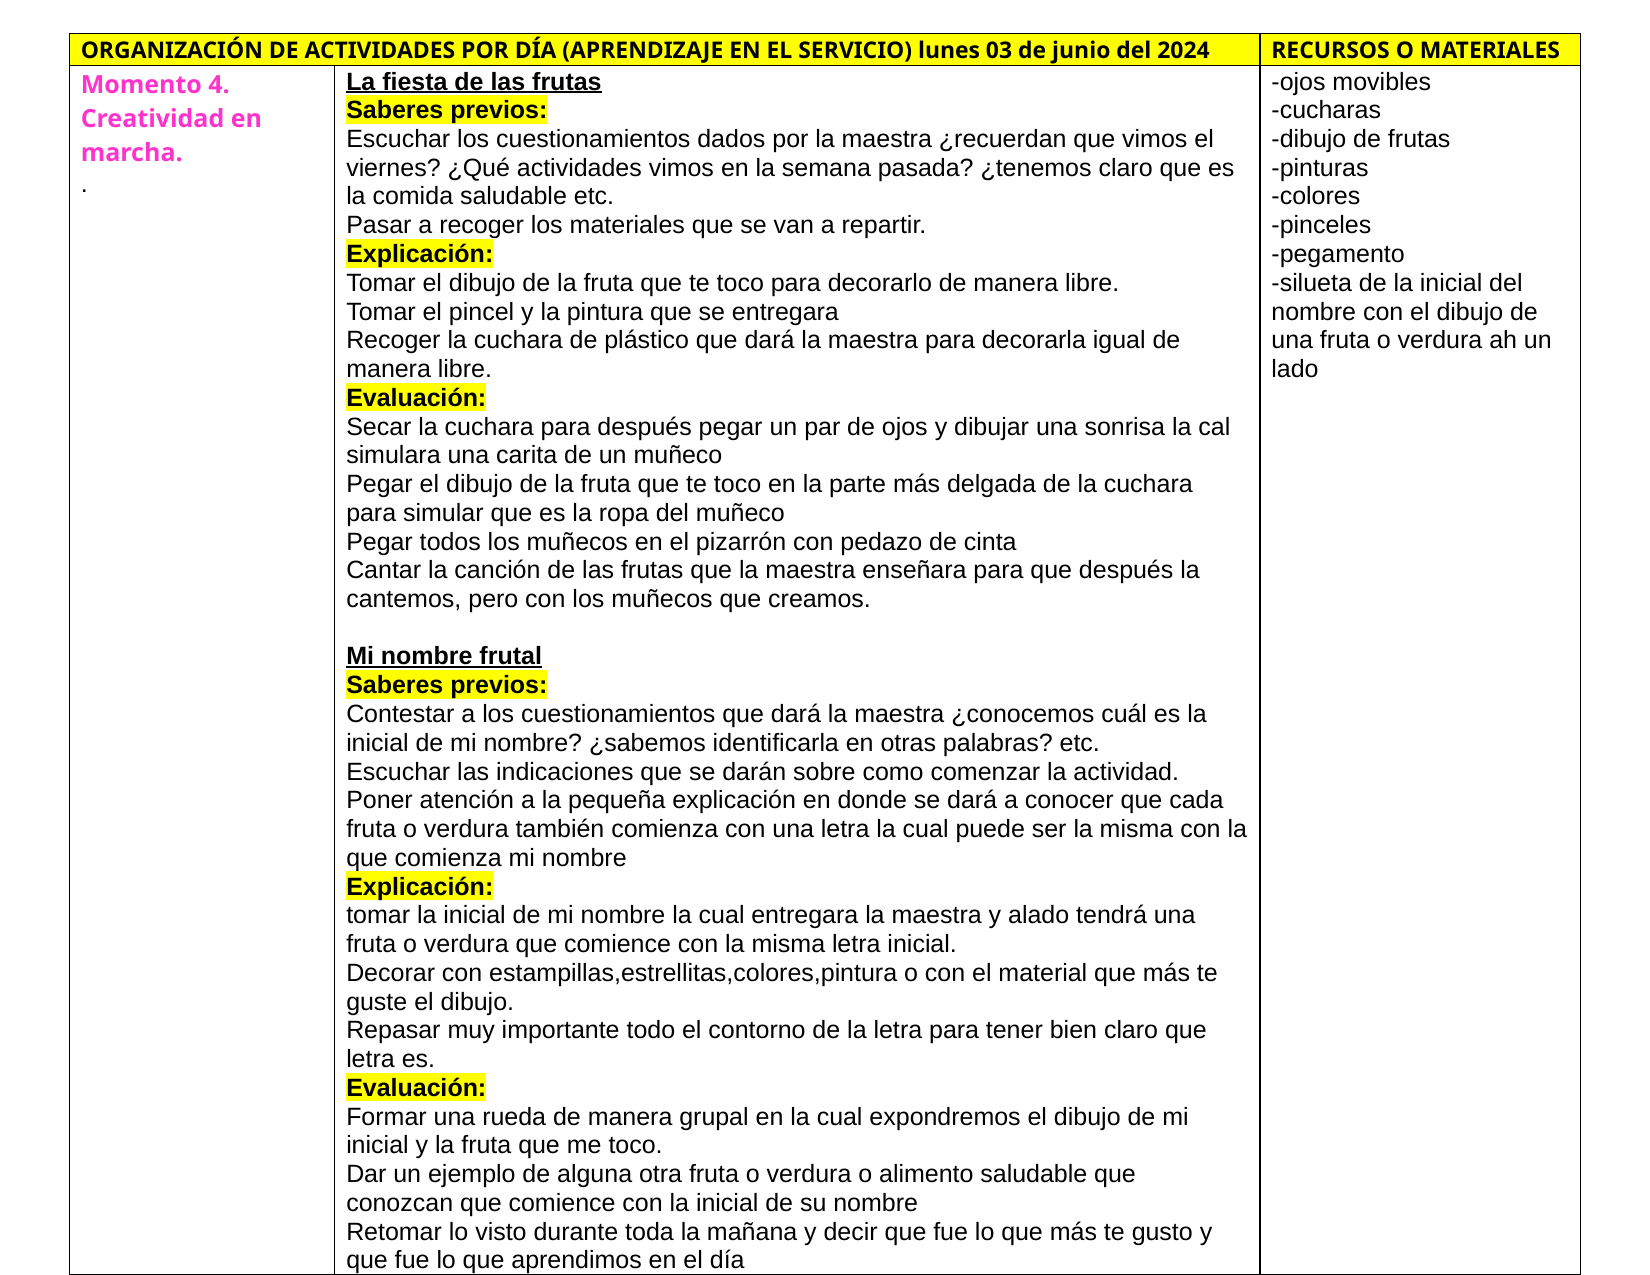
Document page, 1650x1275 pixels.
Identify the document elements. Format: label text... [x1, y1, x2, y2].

table_header ORGANIZACIÓN DE ACTIVIDADES POR DÍA (APRENDIZAJE EN EL SERVICIO) lunes 03 de junio del 2024 [70, 34, 1259, 65]
table_cell -ojos movibles -cucharas -dibujo de frutas -pinturas -colores -pinceles -pegamento -silueta de la inicial del nombre con el dibujo de una fruta o verdura ah un lado [1261, 66, 1580, 1274]
table_cell Momento 4. Creatividad en marcha. . [70, 66, 334, 1274]
table_cell La fiesta de las frutas Saberes previos: Escuchar los cuestionamientos dados por la maestra ¿recuerdan que vimos el viernes? ¿Qué actividades vimos en la semana pasada? ¿tenemos claro que es la comida saludable etc. Pasar a recoger los materiales que se van a repartir. Explicación: Tomar el dibujo de la fruta que te toco para decorarlo de manera libre. Tomar el pincel y la pintura que se entregara Recoger la cuchara de plástico que dará la maestra para decorarla igual de manera libre. Evaluación: Secar la cuchara para después pegar un par de ojos y dibujar una sonrisa la cal simulara una carita de un muñeco Pegar el dibujo de la fruta que te toco en la parte más delgada de la cuchara para simular que es la ropa del muñeco Pegar todos los muñecos en el pizarrón con pedazo de cinta Cantar la canción de las frutas que la maestra enseñara para que después la cantemos, pero con los muñecos que creamos. Mi nombre frutal Saberes previos: Contestar a los cuestionamientos que dará la maestra ¿conocemos cuál es la inicial de mi nombre? ¿sabemos identificarla en otras palabras? etc. Escuchar las indicaciones que se darán sobre como comenzar la actividad. Poner atención a la pequeña explicación en donde se dará a conocer que cada fruta o verdura también comienza con una letra la cual puede ser la misma con la que comienza mi nombre Explicación: tomar la inicial de mi nombre la cual entregara la maestra y alado tendrá una fruta o verdura que comience con la misma letra inicial. Decorar con estampillas,estrellitas,colores,pintura o con el material que más te guste el dibujo. Repasar muy importante todo el contorno de la letra para tener bien claro que letra es. Evaluación: Formar una rueda de manera grupal en la cual expondremos el dibujo de mi inicial y la fruta que me toco. Dar un ejemplo de alguna otra fruta o verdura o alimento saludable que conozcan que comience con la inicial de su nombre Retomar lo visto durante toda la mañana y decir que fue lo que más te gusto y que fue lo que aprendimos en el día [335, 66, 1259, 1274]
table_header RECURSOS O MATERIALES [1261, 34, 1580, 65]
